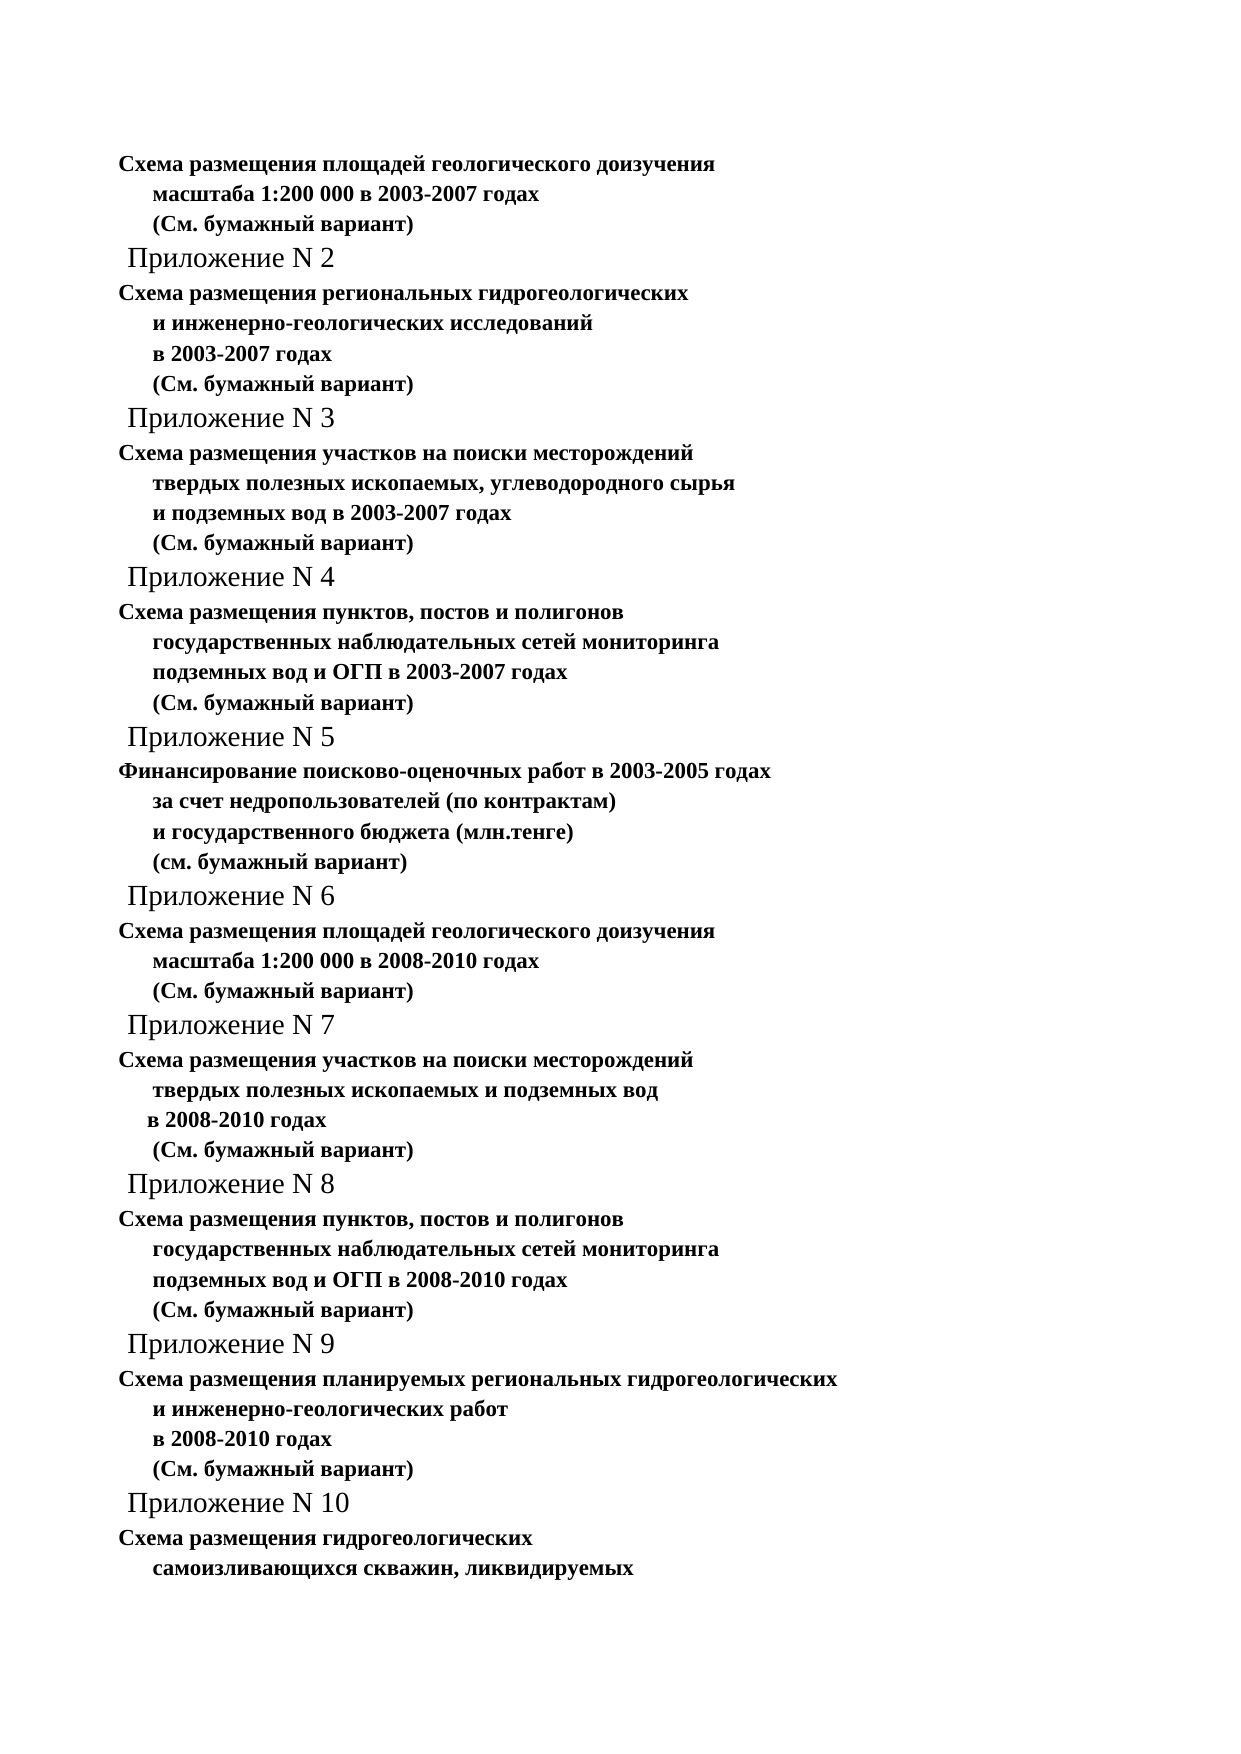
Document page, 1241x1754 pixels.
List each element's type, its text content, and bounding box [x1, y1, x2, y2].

text Приложение N 7 [112, 1007, 1128, 1041]
text Приложение N 6 [112, 878, 1128, 912]
text Приложение N 4 [112, 559, 1128, 593]
text Приложение N 3 [112, 400, 1128, 433]
text Схема размещения планируемых региональных гидрогеологических и инженерно-геологических работ в 2008-2010 годах (См. бумажный вариант) [112, 1364, 1128, 1482]
text Приложение N 8 [112, 1167, 1128, 1200]
text Схема размещения пунктов, постов и полигонов государственных наблюдательных сетей мониторинга подземных вод и ОГП в 2008-2010 годах (См. бумажный вариант) [112, 1205, 1128, 1322]
text Приложение N 2 [112, 241, 1128, 274]
text Финансирование поисково-оценочных работ в 2003-2005 годах за счет недропользователей (по контрактам) и государственного бюджета (млн.тенге) (см. бумажный вариант) [112, 757, 1128, 874]
text Схема размещения участков на поиски месторождений твердых полезных ископаемых, углеводородного сырья и подземных вод в 2003-2007 годах (См. бумажный вариант) [112, 438, 1128, 556]
text Приложение N 9 [112, 1326, 1128, 1359]
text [112, 1524, 1128, 1581]
text Схема размещения пунктов, постов и полигонов государственных наблюдательных сетей мониторинга подземных вод и ОГП в 2003-2007 годах (См. бумажный вариант) [112, 598, 1128, 715]
text Приложение N 10 [112, 1485, 1128, 1519]
text Схема размещения площадей геологического доизучения масштаба 1:200 000 в 2003-2007 годах (См. бумажный вариант) [112, 150, 1128, 237]
text Схема размещения участков на поиски месторождений твердых полезных ископаемых и подземных вод в 2008-2010 годах (См. бумажный вариант) [112, 1046, 1128, 1163]
text Схема размещения площадей геологического доизучения масштаба 1:200 000 в 2008-2010 годах (См. бумажный вариант) [112, 917, 1128, 1003]
text Приложение N 5 [112, 719, 1128, 752]
text Схема размещения региональных гидрогеологических и инженерно-геологических исследований в 2003-2007 годах (См. бумажный вариант) [112, 279, 1128, 396]
